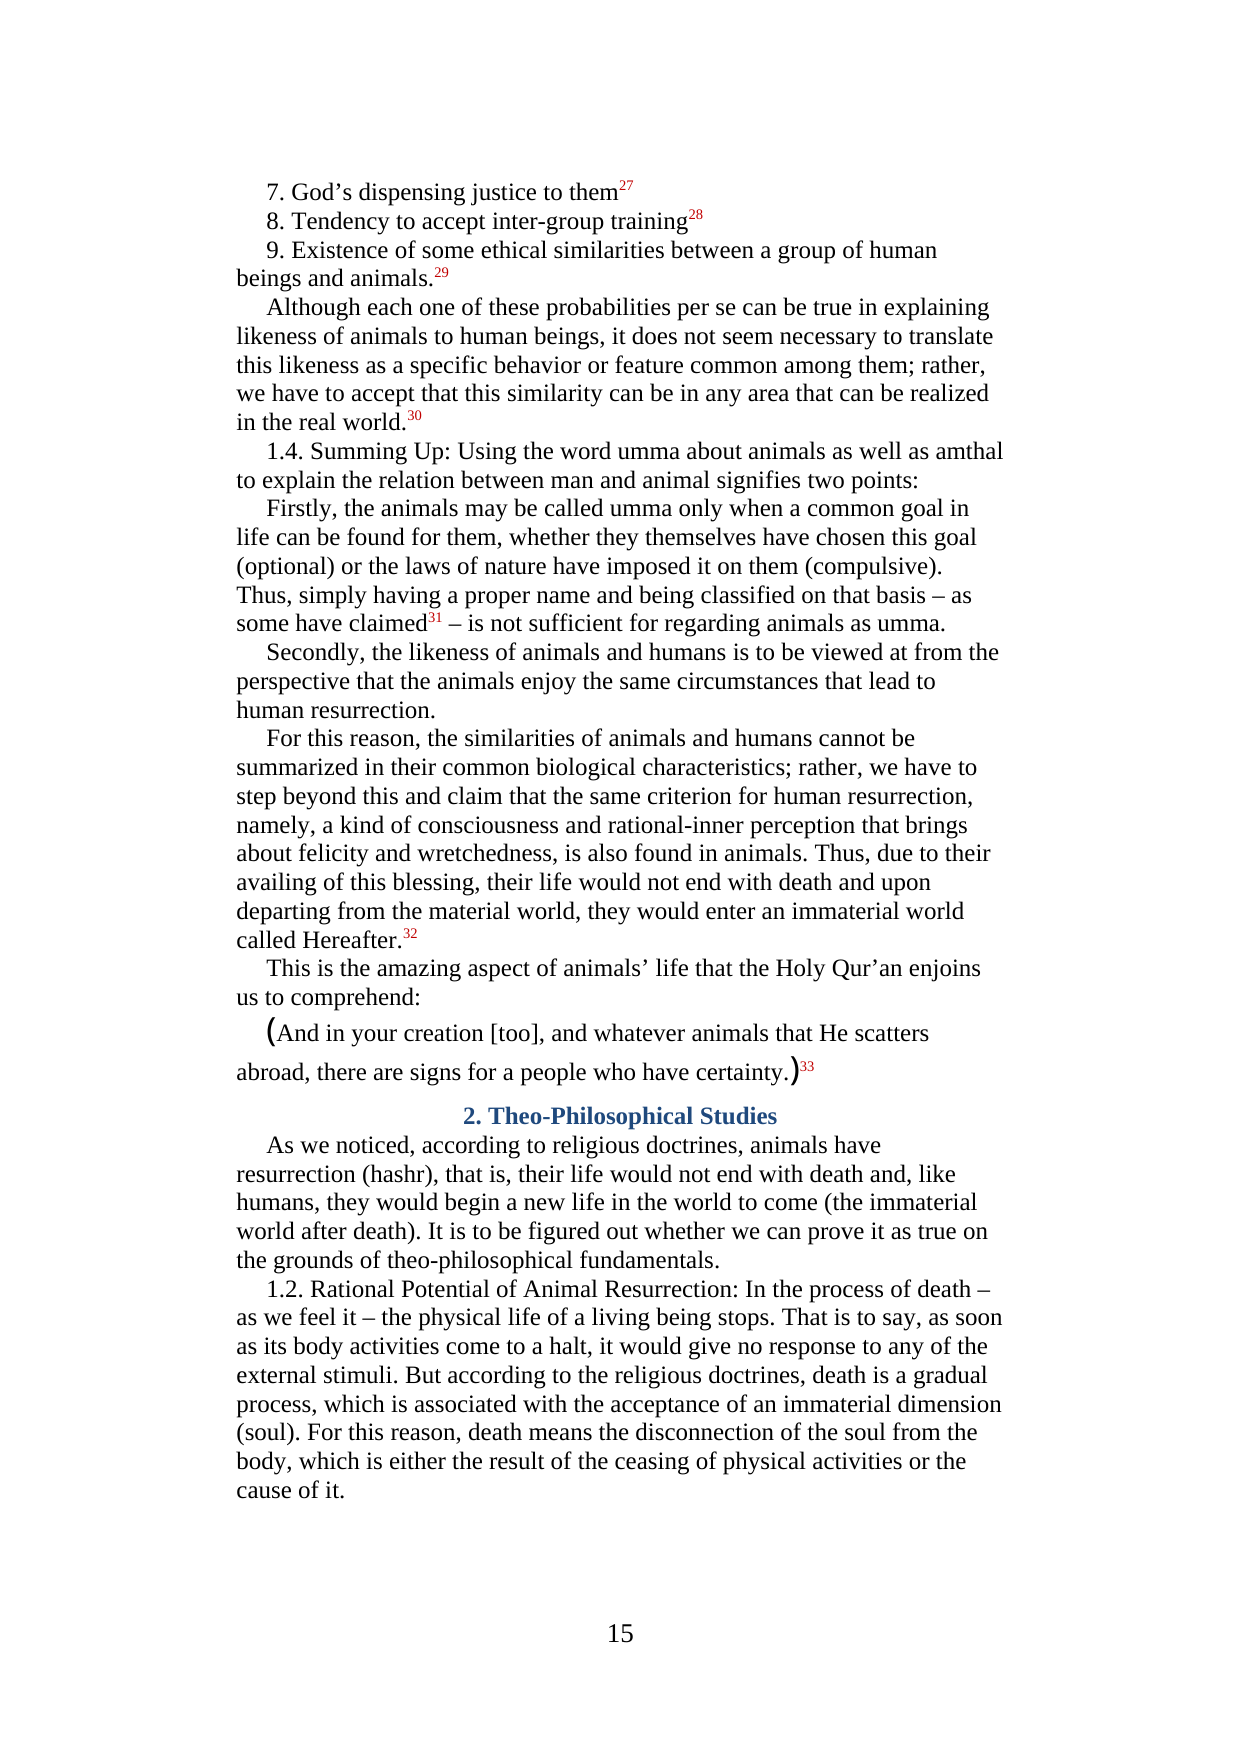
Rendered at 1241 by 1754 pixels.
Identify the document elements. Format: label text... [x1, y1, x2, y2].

text 9. Existence of some ethical similarities between a group of human beings and animals.29 [236, 235, 1004, 292]
text Although each one of these probabilities per se can be true in explaining likeness of animals to human beings, it does not seem necessary to translate this likeness as a specific behavior or feature common among them; rather, we have to accept that this similarity can be in any area that can be realized in the real world.30 [236, 292, 1004, 436]
text ﴾And in your creation [too], and whatever animals that He scatters abroad, there are signs for a people who have certainty.﴿33 [236, 1011, 1004, 1089]
text This is the amazing aspect of animals’ life that the Holy Qur’an enjoins us to comprehend: [236, 953, 1004, 1011]
text 1.2. Rational Potential of Animal Resurrection: In the process of death – as we feel it – the physical life of a living being stops. That is to say, as soon as its body activities come to a halt, it would give no response to any of the external stimuli. But according to the religious doctrines, death is a gradual process, which is associated with the acceptance of an immaterial dimension (soul). For this reason, death means the disconnection of the soul from the body, which is either the result of the ceasing of physical activities or the cause of it. [236, 1274, 1004, 1504]
text 8. Tendency to accept inter-group training28 [236, 206, 1004, 235]
text 7. God’s dispensing justice to them27 [236, 177, 1004, 206]
text 1.4. Summing Up: Using the word umma about animals as well as amthal to explain the relation between man and animal signifies two points: [236, 436, 1004, 493]
text As we noticed, according to religious doctrines, animals have resurrection (hashr), that is, their life would not end with death and, like humans, they would begin a new life in the world to come (the immaterial world after death). It is to be figured out whether we can prove it as true on the grounds of theo-philosophical fundamentals. [236, 1130, 1004, 1274]
text Firstly, the animals may be called umma only when a common goal in life can be found for them, whether they themselves have chosen this goal (optional) or the laws of nature have imposed it on them (compulsive). Thus, simply having a proper name and being classified on that basis – as some have claimed31 – is not sufficient for regarding animals as umma. [236, 493, 1004, 637]
text For this reason, the similarities of animals and humans cannot be summarized in their common biological characteristics; rather, we have to step beyond this and claim that the same criterion for human resurrection, namely, a kind of consciousness and rational-inner perception that brings about felicity and wretchedness, is also found in animals. Thus, due to their availing of this blessing, their life would not end with death and upon departing from the material world, they would enter an immaterial world called Hereafter.32 [236, 723, 1004, 953]
text Secondly, the likeness of animals and humans is to be viewed at from the perspective that the animals enjoy the same circumstances that lead to human resurrection. [236, 637, 1004, 723]
subtitle 2. Theo-Philosophical Studies [236, 1101, 1004, 1130]
